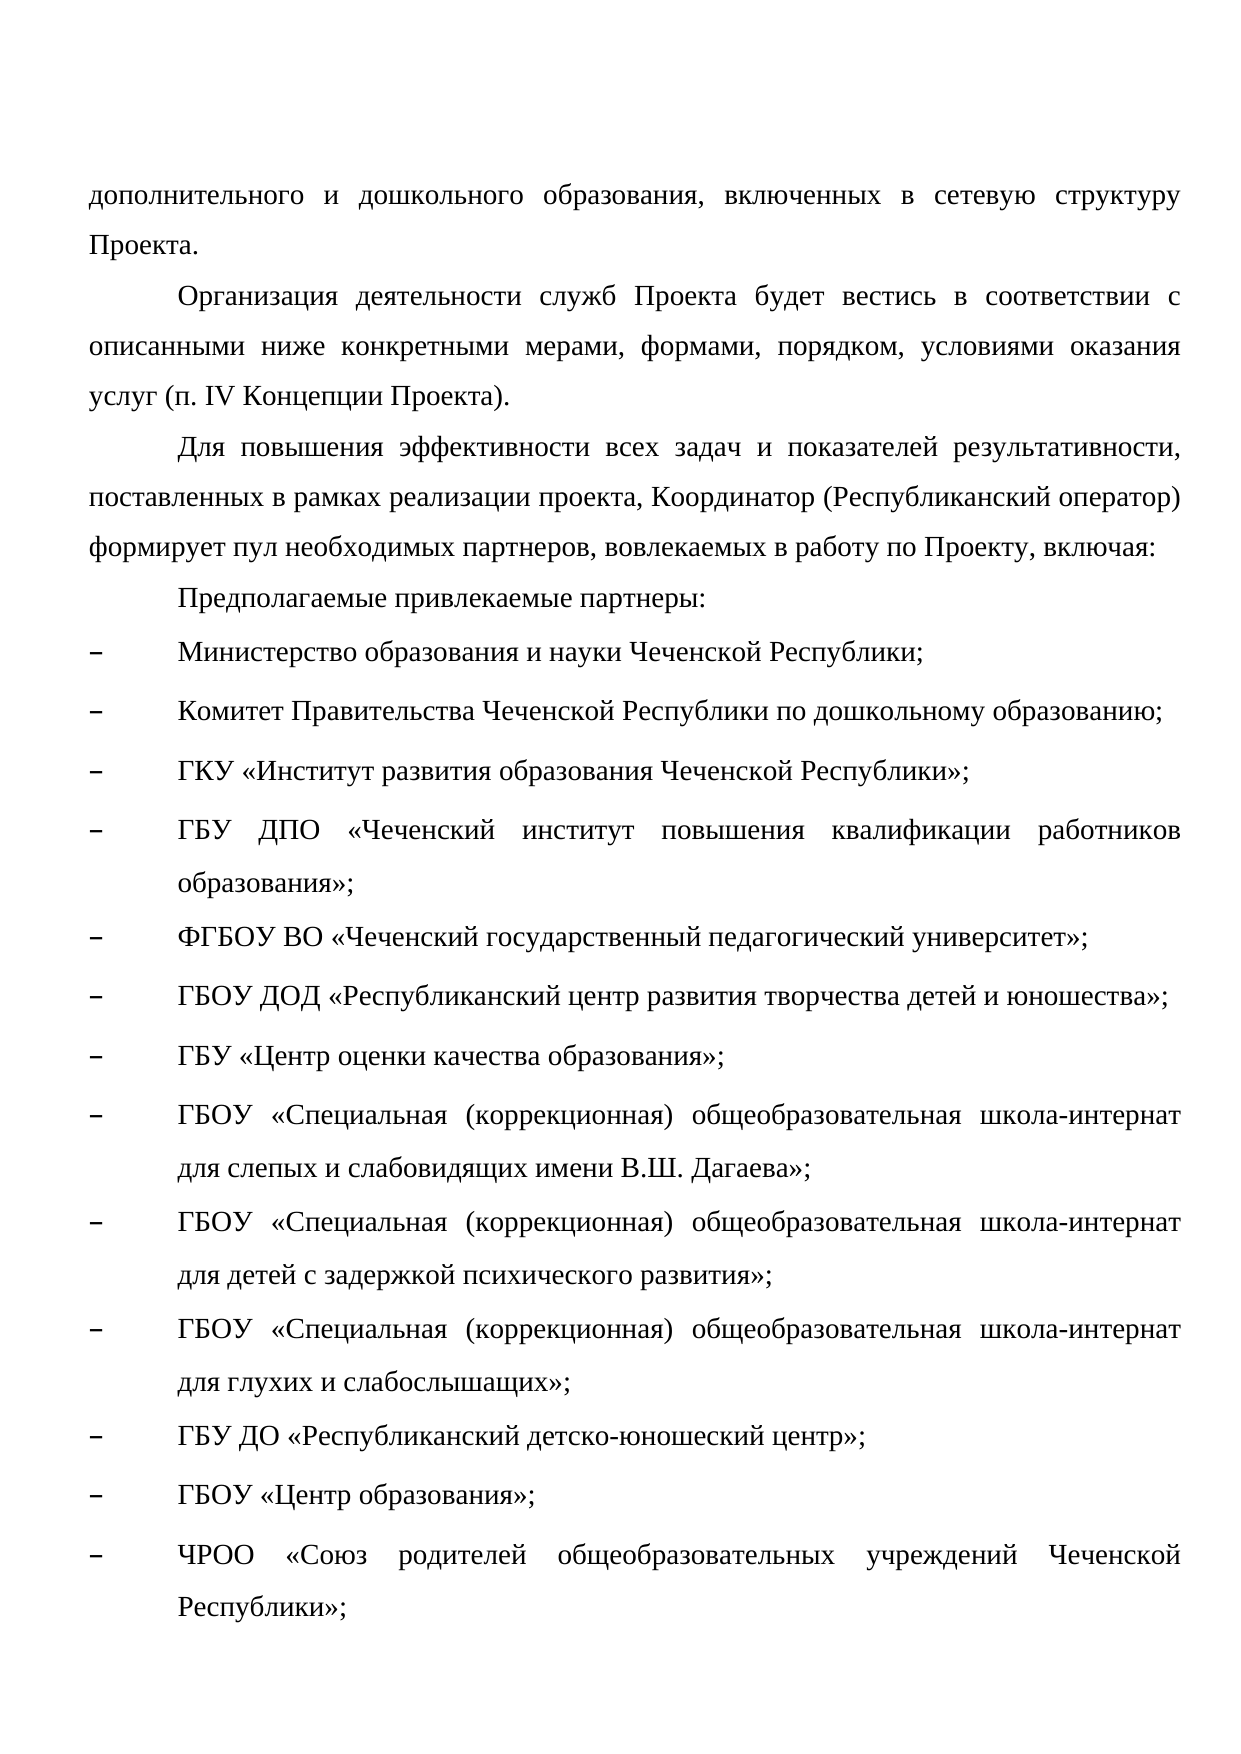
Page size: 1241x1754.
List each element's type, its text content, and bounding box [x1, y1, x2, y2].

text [89, 177, 1182, 261]
text Предполагаемые привлекаемые партнеры: [89, 580, 1182, 613]
list Министерство образования и науки Чеченской Республики; [89, 630, 1182, 670]
text Организация деятельности служб Проекта будет вестись в соответствии с описанными ниже конкретными мерами, формами, порядком, условиями оказания услуг (п. IV Концепции Проекта). [89, 278, 1182, 412]
text Для повышения эффективности всех задач и показателей результативности, поставленных в рамках реализации проекта, Координатор (Республиканский оператор) формирует пул необходимых партнеров, вовлекаемых в работу по Проекту, включая: [89, 429, 1182, 563]
list ГБУ «Центр оценки качества образования»; [89, 1034, 1182, 1074]
list ГБОУ «Центр образования»; [89, 1473, 1182, 1513]
list ГКУ «Институт развития образования Чеченской Республики»; [89, 749, 1182, 789]
list ЧРОО «Союз родителей общеобразовательных учреждений Чеченской Республики»; [89, 1533, 1182, 1623]
list ГБУ ДПО «Чеченский институт повышения квалификации работников образования»; [89, 808, 1182, 898]
list ГБОУ «Специальная (коррекционная) общеобразовательная школа-интернат для слепых и слабовидящих имени В.Ш. Дагаева»; [89, 1094, 1182, 1184]
list ГБОУ ДОД «Республиканский центр развития творчества детей и юношества»; [89, 975, 1182, 1014]
list Комитет Правительства Чеченской Республики по дошкольному образованию; [89, 689, 1182, 729]
list ФГБОУ ВО «Чеченский государственный педагогический университет»; [89, 915, 1182, 955]
list ГБУ ДО «Республиканский детско-юношеский центр»; [89, 1414, 1182, 1454]
list ГБОУ «Специальная (коррекционная) общеобразовательная школа-интернат для детей с задержкой психического развития»; [89, 1200, 1182, 1290]
list ГБОУ «Специальная (коррекционная) общеобразовательная школа-интернат для глухих и слабослышащих»; [89, 1307, 1182, 1397]
